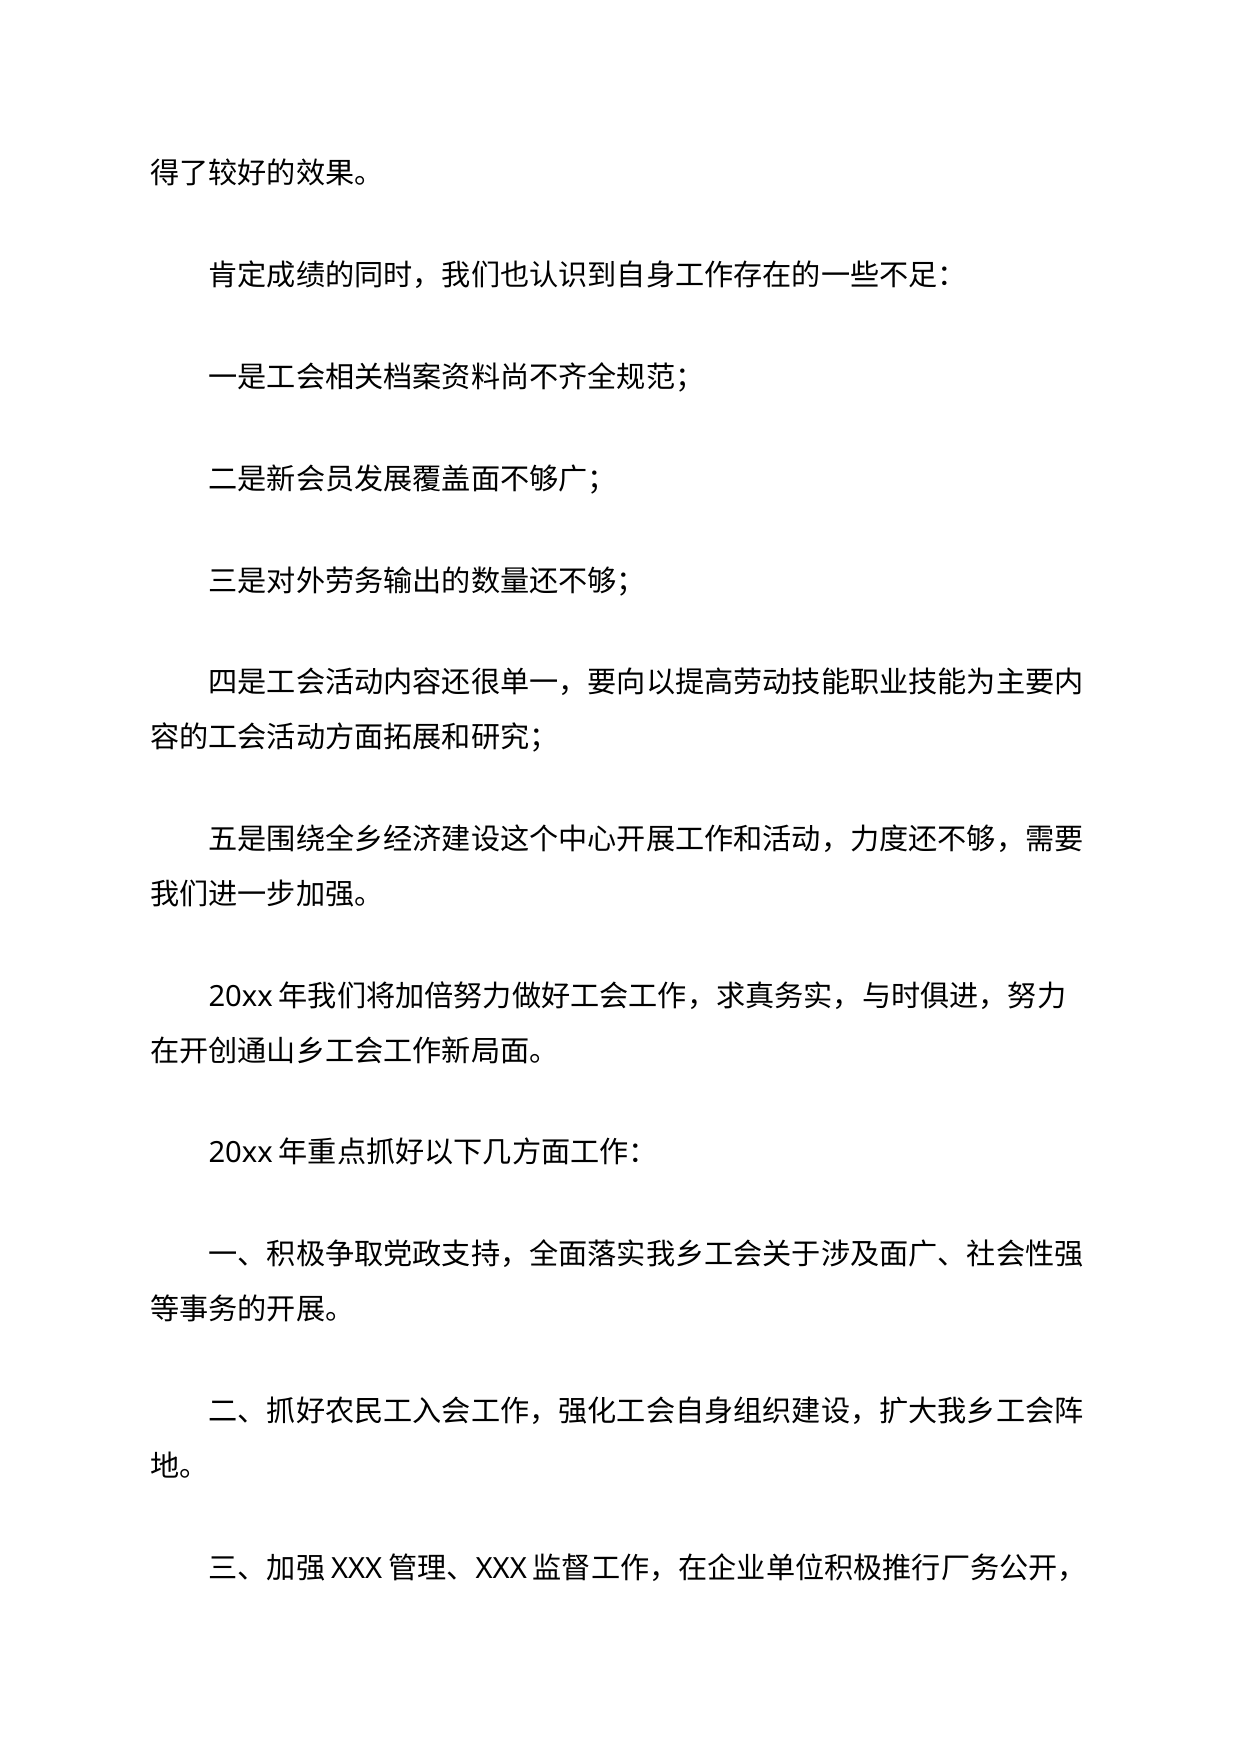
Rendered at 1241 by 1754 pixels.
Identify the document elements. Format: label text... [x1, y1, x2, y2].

text 四是工会活动内容还很单一，要向以提高劳动技能职业技能为主要内容的工会活动方面拓展和研究； [150, 659, 1090, 756]
text 20xx年我们将加倍努力做好工会工作，求真务实，与时俱进，努力在开创通山乡工会工作新局面。 [150, 972, 1090, 1069]
text 一、积极争取党政支持，全面落实我乡工会关于涉及面广、社会性强等事务的开展。 [150, 1231, 1090, 1328]
text 一是工会相关档案资料尚不齐全规范； [150, 353, 1090, 396]
text 肯定成绩的同时，我们也认识到自身工作存在的一些不足： [150, 252, 1090, 294]
text 二、抓好农民工入会工作，强化工会自身组织建设，扩大我乡工会阵地。 [150, 1388, 1090, 1485]
text 20xx年重点抓好以下几方面工作： [150, 1129, 1090, 1171]
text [150, 150, 1090, 192]
text 五是围绕全乡经济建设这个中心开展工作和活动，力度还不够，需要我们进一步加强。 [150, 816, 1090, 913]
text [150, 1544, 1090, 1587]
text 二是新会员发展覆盖面不够广； [150, 455, 1090, 498]
text 三是对外劳务输出的数量还不够； [150, 557, 1090, 599]
